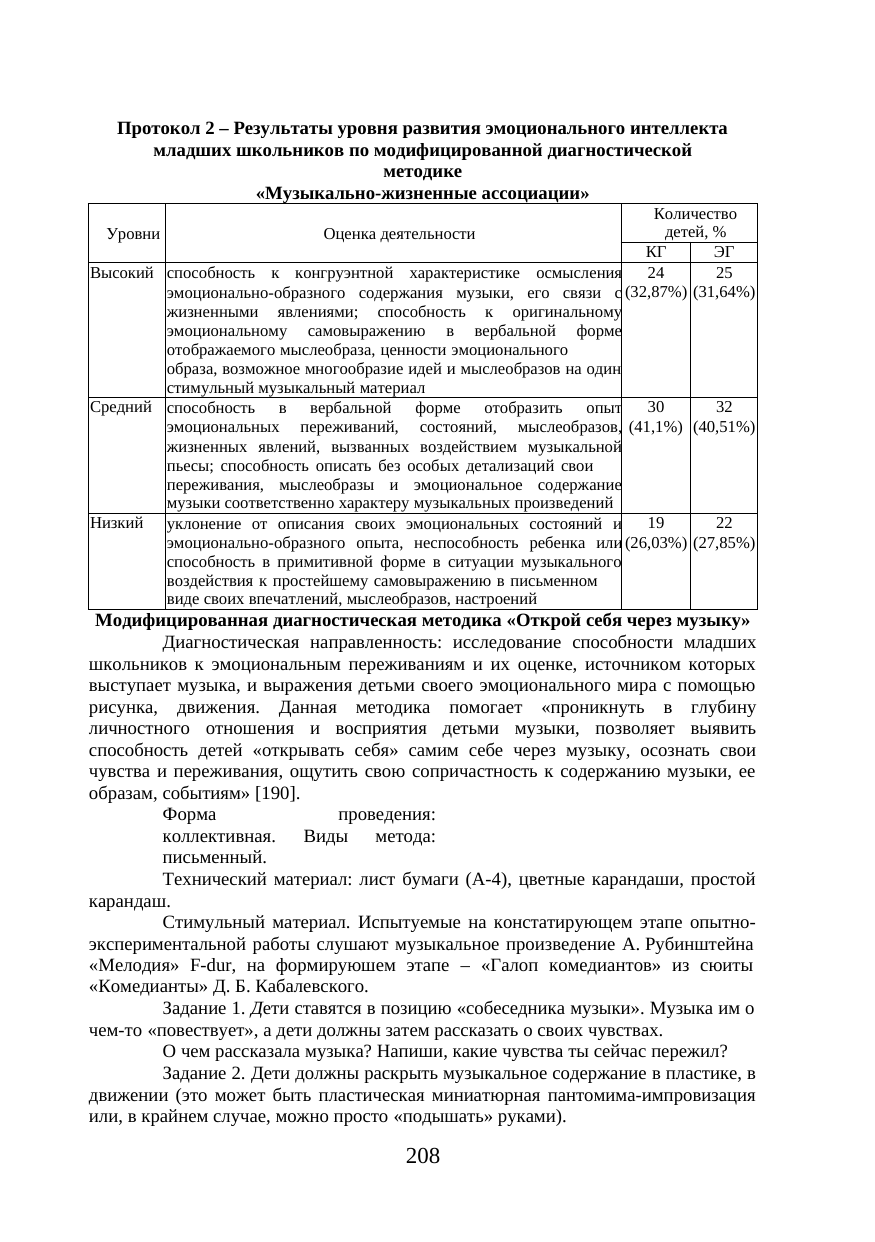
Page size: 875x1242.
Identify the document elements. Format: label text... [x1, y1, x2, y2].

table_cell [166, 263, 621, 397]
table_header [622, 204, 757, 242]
text «Комедианты» Д. Б. Кабалевского. [89, 976, 805, 997]
text Протокол 2 – Результаты уровня развития эмоционального интеллекта младших школьников по модифицированной диагностической методике [111, 117, 734, 182]
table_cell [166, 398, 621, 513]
text Задание 2. Дети должны раскрыть музыкальное содержание в пластике, в движении (это может быть пластическая миниатюрная пантомима-импровизация или, в крайнем случае, можно просто «подышать» руками). [89, 1062, 757, 1127]
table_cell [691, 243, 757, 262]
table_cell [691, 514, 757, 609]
text «Музыкально-жизненные ассоциации» [93, 182, 751, 203]
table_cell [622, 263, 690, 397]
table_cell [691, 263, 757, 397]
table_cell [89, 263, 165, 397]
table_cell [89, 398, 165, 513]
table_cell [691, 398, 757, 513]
text Форма проведения: коллективная. Виды метода: письменный. [162, 803, 436, 868]
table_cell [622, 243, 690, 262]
text Технический материал: лист бумаги (А-4), цветные карандаши, простой карандаш. [89, 868, 756, 911]
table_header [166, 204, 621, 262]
text Задание 1. Дети ставятся в позицию «собеседника музыки». Музыка им о чем-то «повествует», а дети должны затем рассказать о своих чувствах. [89, 997, 756, 1040]
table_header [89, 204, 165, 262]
text О чем рассказала музыка? Напиши, какие чувства ты сейчас пережил? [162, 1040, 805, 1062]
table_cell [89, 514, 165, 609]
text Диагностическая направленность: исследование способности младших школьников к эмоциональным переживаниям и их оценке, источником которых выступает музыка, и выражения детьми своего эмоционального мира с помощью рисунка, движения. Данная методика помогает «проникнуть в глубину личностного отношения и восприятия детьми музыки, позволяет выявить способность детей «открывать себя» самим себе через музыку, осознать свои чувства и переживания, ощутить свою сопричастность к содержанию музыки, ее образам, событиям» [190]. [89, 631, 756, 803]
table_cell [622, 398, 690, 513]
text Модифицированная диагностическая методика «Открой себя через музыку» [95, 610, 805, 631]
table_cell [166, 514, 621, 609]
text Стимульный материал. Испытуемые на констатирующем этапе опытно- экспериментальной работы слушают музыкальное произведение А. Рубинштейна [89, 911, 757, 954]
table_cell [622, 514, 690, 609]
text «Мелодия» F-dur, на формируюшем этапе – «Галоп комедиантов» из сюиты [89, 954, 805, 976]
